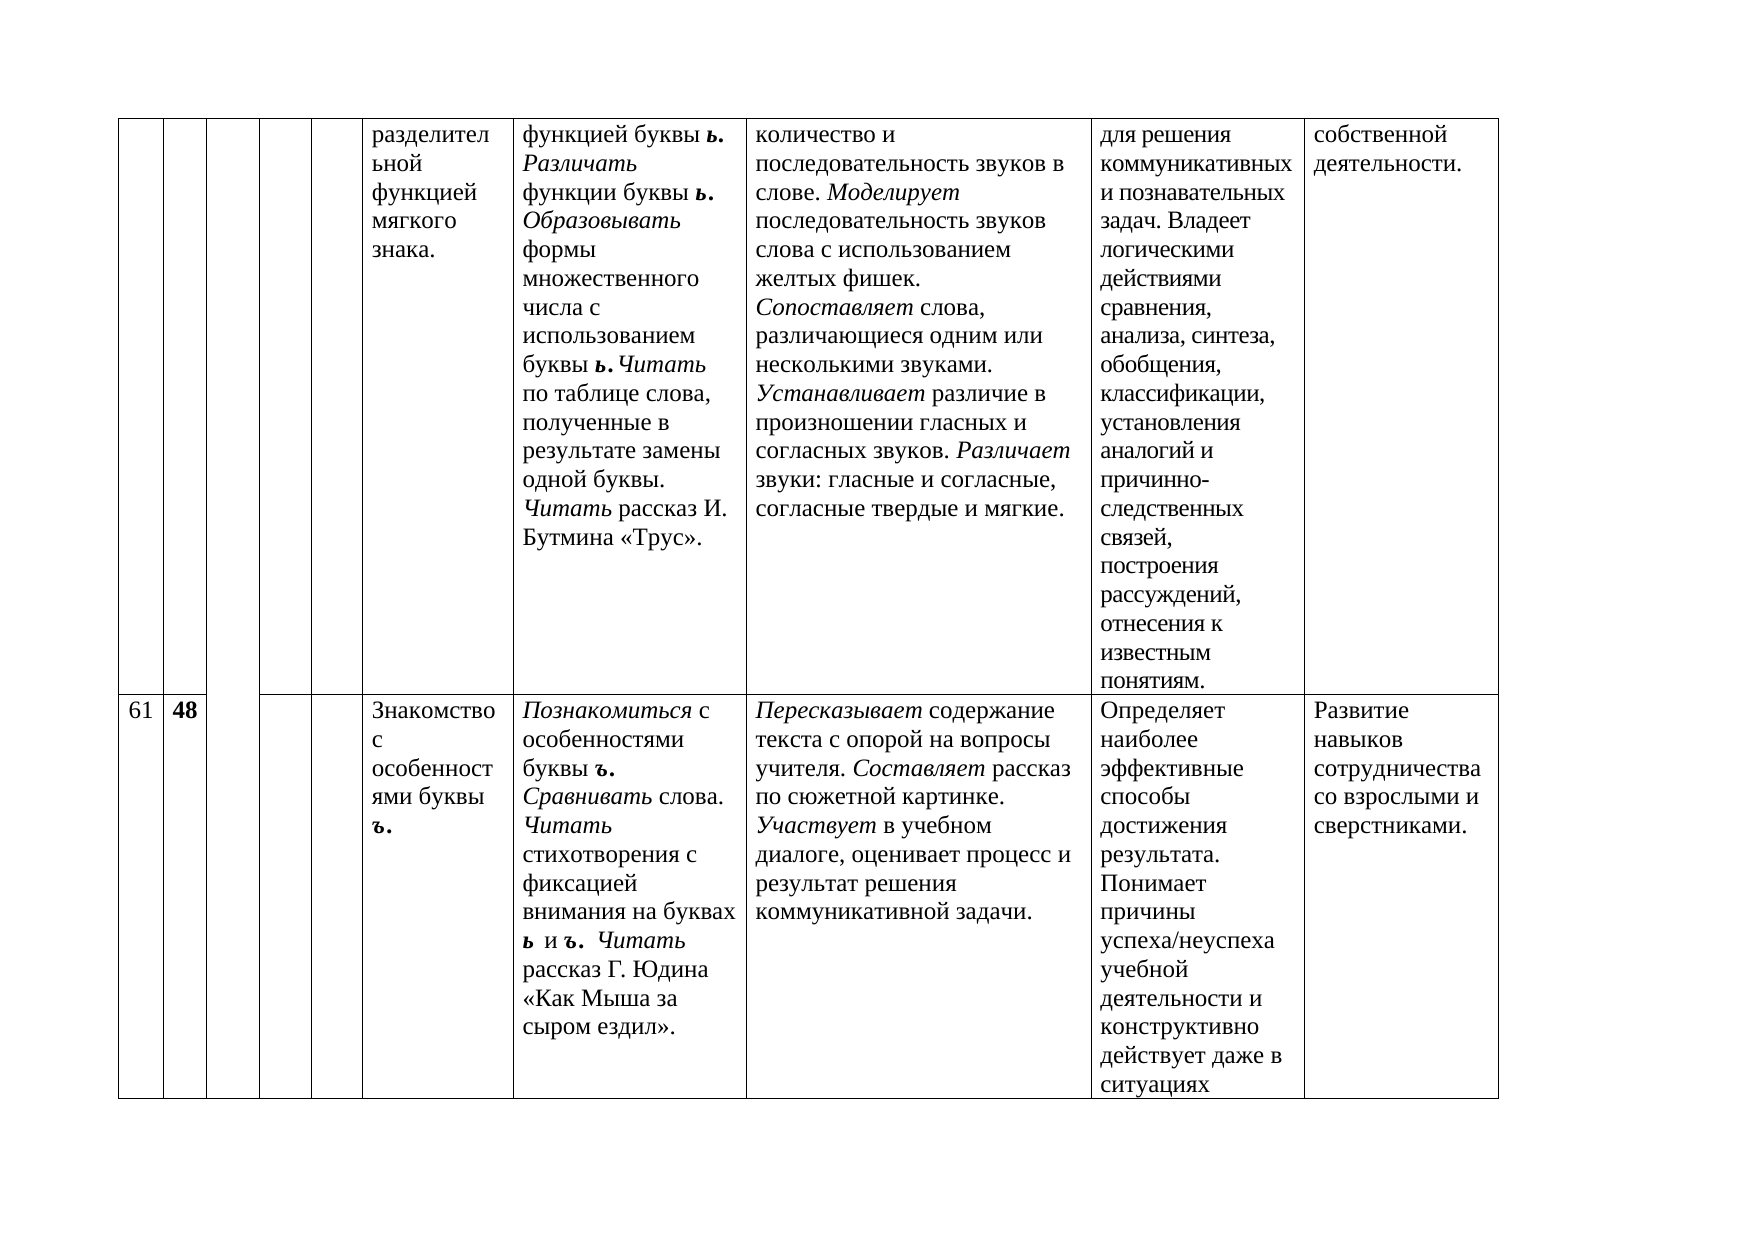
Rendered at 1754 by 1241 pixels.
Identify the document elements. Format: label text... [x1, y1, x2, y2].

table_cell 48 [164, 695, 206, 1098]
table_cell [363, 119, 513, 694]
table_cell 61 [119, 695, 163, 1098]
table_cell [1305, 695, 1498, 1098]
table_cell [363, 695, 513, 1098]
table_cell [747, 695, 1091, 1098]
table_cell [1305, 119, 1498, 694]
table_cell [312, 119, 362, 694]
table_cell [260, 119, 311, 694]
table_cell 60 [119, 119, 163, 694]
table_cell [1092, 695, 1304, 1098]
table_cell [1092, 119, 1304, 694]
table_cell [260, 695, 311, 1098]
table_cell [312, 695, 362, 1098]
table_cell 47 [164, 119, 206, 694]
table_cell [514, 695, 746, 1098]
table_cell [747, 119, 1091, 694]
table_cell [514, 119, 746, 694]
